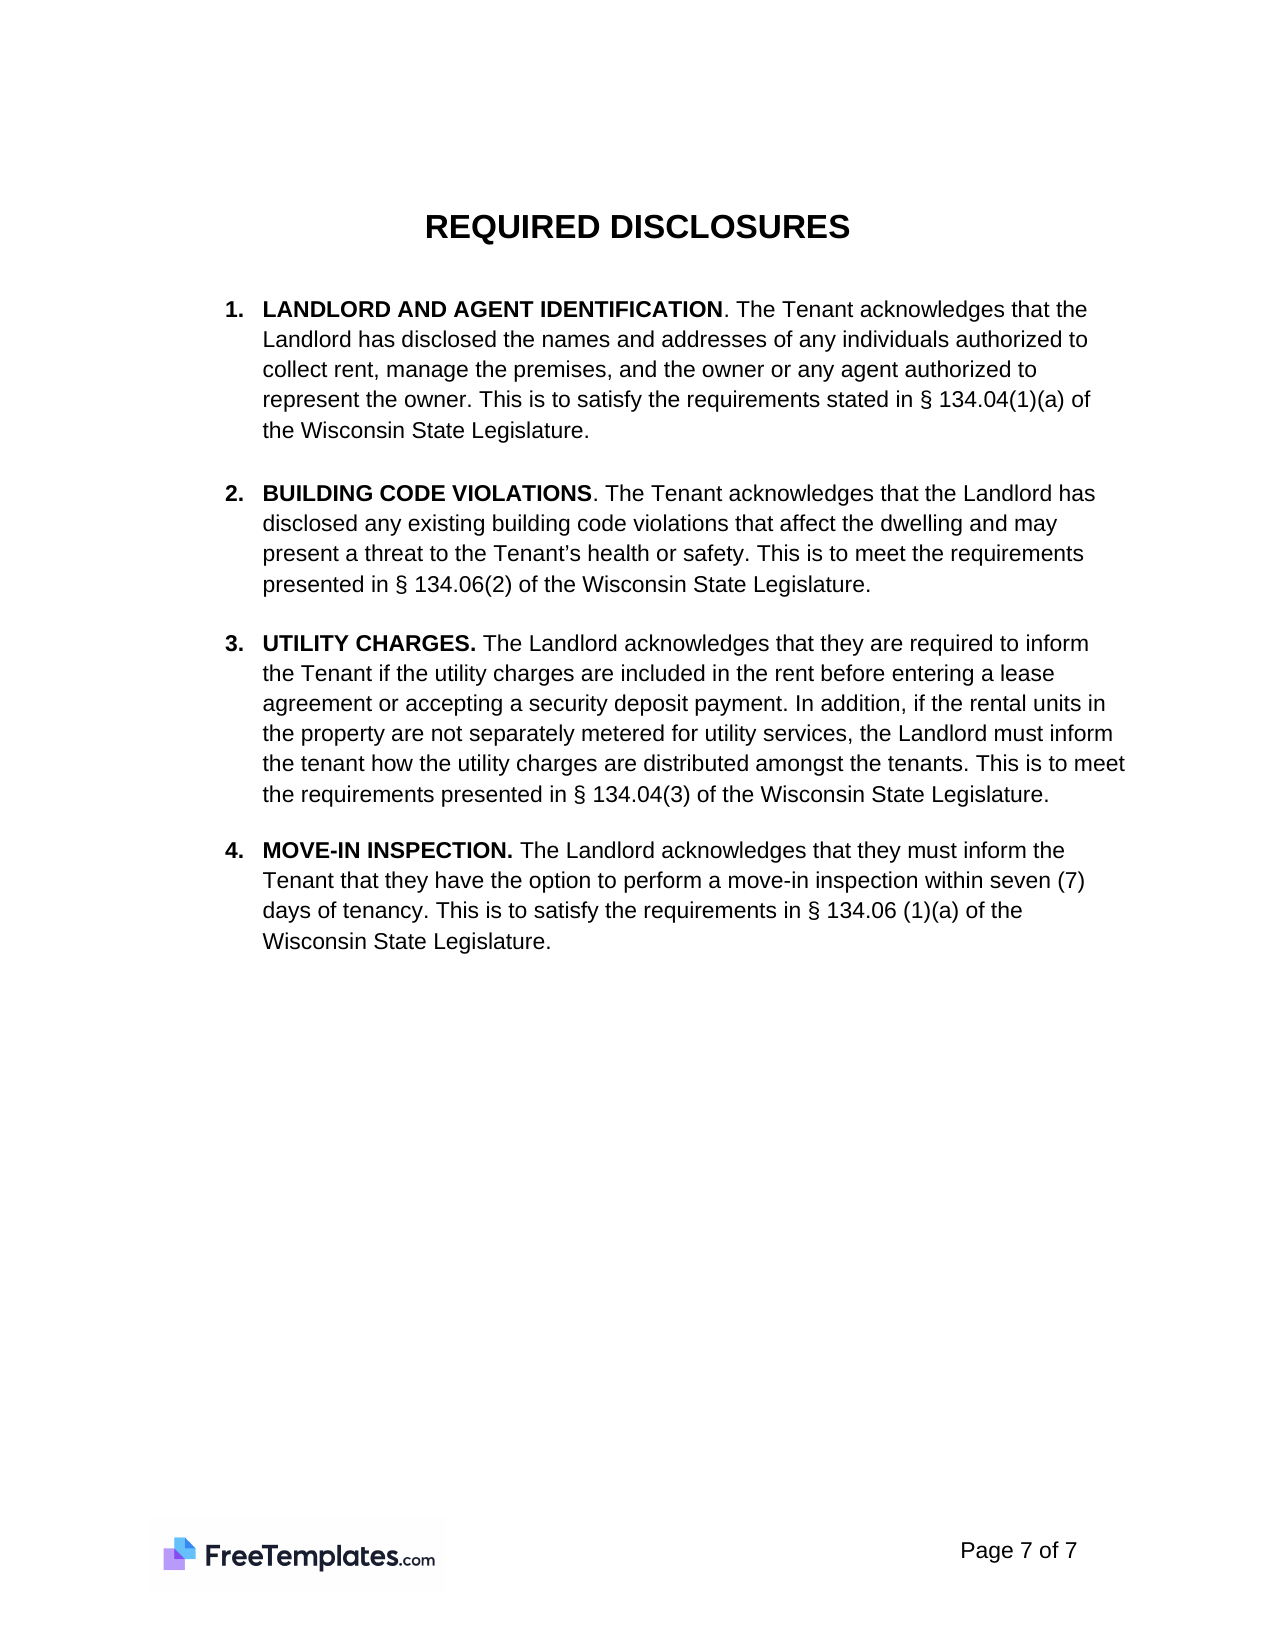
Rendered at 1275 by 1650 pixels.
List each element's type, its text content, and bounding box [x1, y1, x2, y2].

list LANDLORD AND AGENT IDENTIFICATION. The Tenant acknowledges that the Landlord has disclosed the names and addresses of any individuals authorized to collect rent, manage the premises, and the owner or any agent authorized to represent the owner. This is to satisfy the requirements stated in § 134.04(1)(a) of the Wisconsin State Legislature. [225, 296, 1125, 443]
list BUILDING CODE VIOLATIONS. The Tenant acknowledges that the Landlord has disclosed any existing building code violations that affect the dwelling and may present a threat to the Tenant’s health or safety. This is to meet the requirements presented in § 134.06(2) of the Wisconsin State Legislature. [225, 480, 1125, 597]
picture [150, 1517, 446, 1592]
list UTILITY CHARGES. The Landlord acknowledges that they are required to inform the Tenant if the utility charges are included in the rent before entering a lease agreement or accepting a security deposit payment. In addition, if the rental units in the property are not separately metered for utility services, the Landlord must inform the tenant how the utility charges are distributed amongst the tenants. This is to meet the requirements presented in § 134.04(3) of the Wisconsin State Legislature. [225, 629, 1125, 807]
text REQUIRED DISCLOSURES [150, 207, 1125, 246]
list MOVE-IN INSPECTION. The Landlord acknowledges that they must inform the Tenant that they have the option to perform a move-in inspection within seven (7) days of tenancy. This is to satisfy the requirements in § 134.06 (1)(a) of the Wisconsin State Legislature. [225, 837, 1125, 954]
